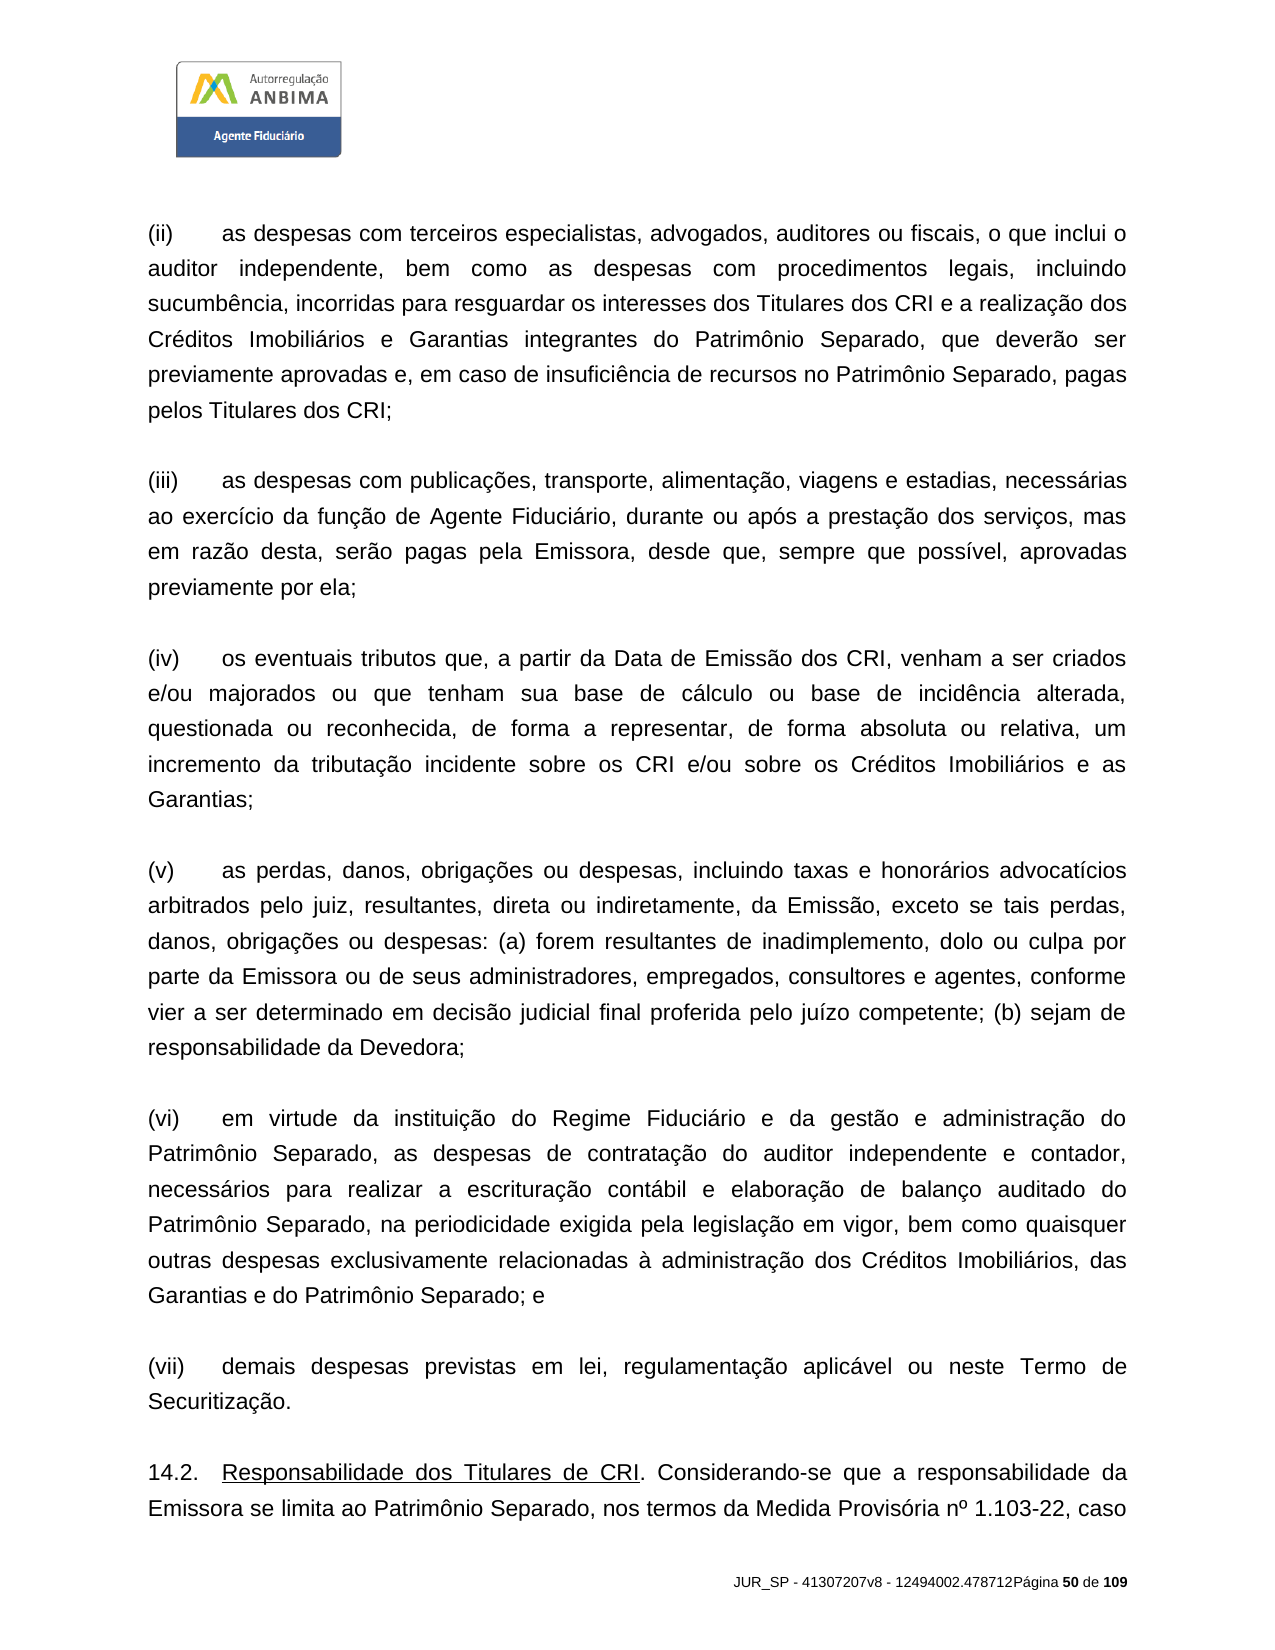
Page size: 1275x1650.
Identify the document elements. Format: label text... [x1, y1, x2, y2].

list as despesas com publicações, transporte, alimentação, viagens e estadias, necessárias ao exercício da função de Agente Fiduciário, durante ou após a prestação dos serviços, mas em razão desta, serão pagas pela Emissora, desde que, sempre que possível, aprovadas previamente por ela; [148, 461, 1127, 602]
list as perdas, danos, obrigações ou despesas, incluindo taxas e honorários advocatícios arbitrados pelo juiz, resultantes, direta ou indiretamente, da Emissão, exceto se tais perdas, danos, obrigações ou despesas: (a) forem resultantes de inadimplemento, dolo ou culpa por parte da Emissora ou de seus administradores, empregados, consultores e agentes, conforme vier a ser determinado em decisão judicial final proferida pelo juízo competente; (b) sejam de responsabilidade da Devedora; [148, 850, 1127, 1063]
list demais despesas previstas em lei, regulamentação aplicável ou neste Termo de Securitização. [148, 1346, 1127, 1417]
list em virtude da instituição do Regime Fiduciário e da gestão e administração do Patrimônio Separado, as despesas de contratação do auditor independente e contador, necessários para realizar a escrituração contábil e elaboração de balanço auditado do Patrimônio Separado, na periodicidade exigida pela legislação em vigor, bem como quaisquer outras despesas exclusivamente relacionadas à administração dos Créditos Imobiliários, das Garantias e do Patrimônio Separado; e [148, 1098, 1127, 1311]
list as despesas com terceiros especialistas, advogados, auditores ou fiscais, o que inclui o auditor independente, bem como as despesas com procedimentos legais, incluindo sucumbência, incorridas para resguardar os interesses dos Titulares dos CRI e a realização dos Créditos Imobiliários e Garantias integrantes do Patrimônio Separado, que deverão ser previamente aprovadas e, em caso de insuficiência de recursos no Patrimônio Separado, pagas pelos Titulares dos CRI; [148, 213, 1127, 425]
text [148, 1452, 1127, 1523]
list os eventuais tributos que, a partir da Data de Emissão dos CRI, venham a ser criados e/ou majorados ou que tenham sua base de cálculo ou base de incidência alterada, questionada ou reconhecida, de forma a representar, de forma absoluta ou relativa, um incremento da tributação incidente sobre os CRI e/ou sobre os Créditos Imobiliários e as Garantias; [148, 638, 1127, 815]
